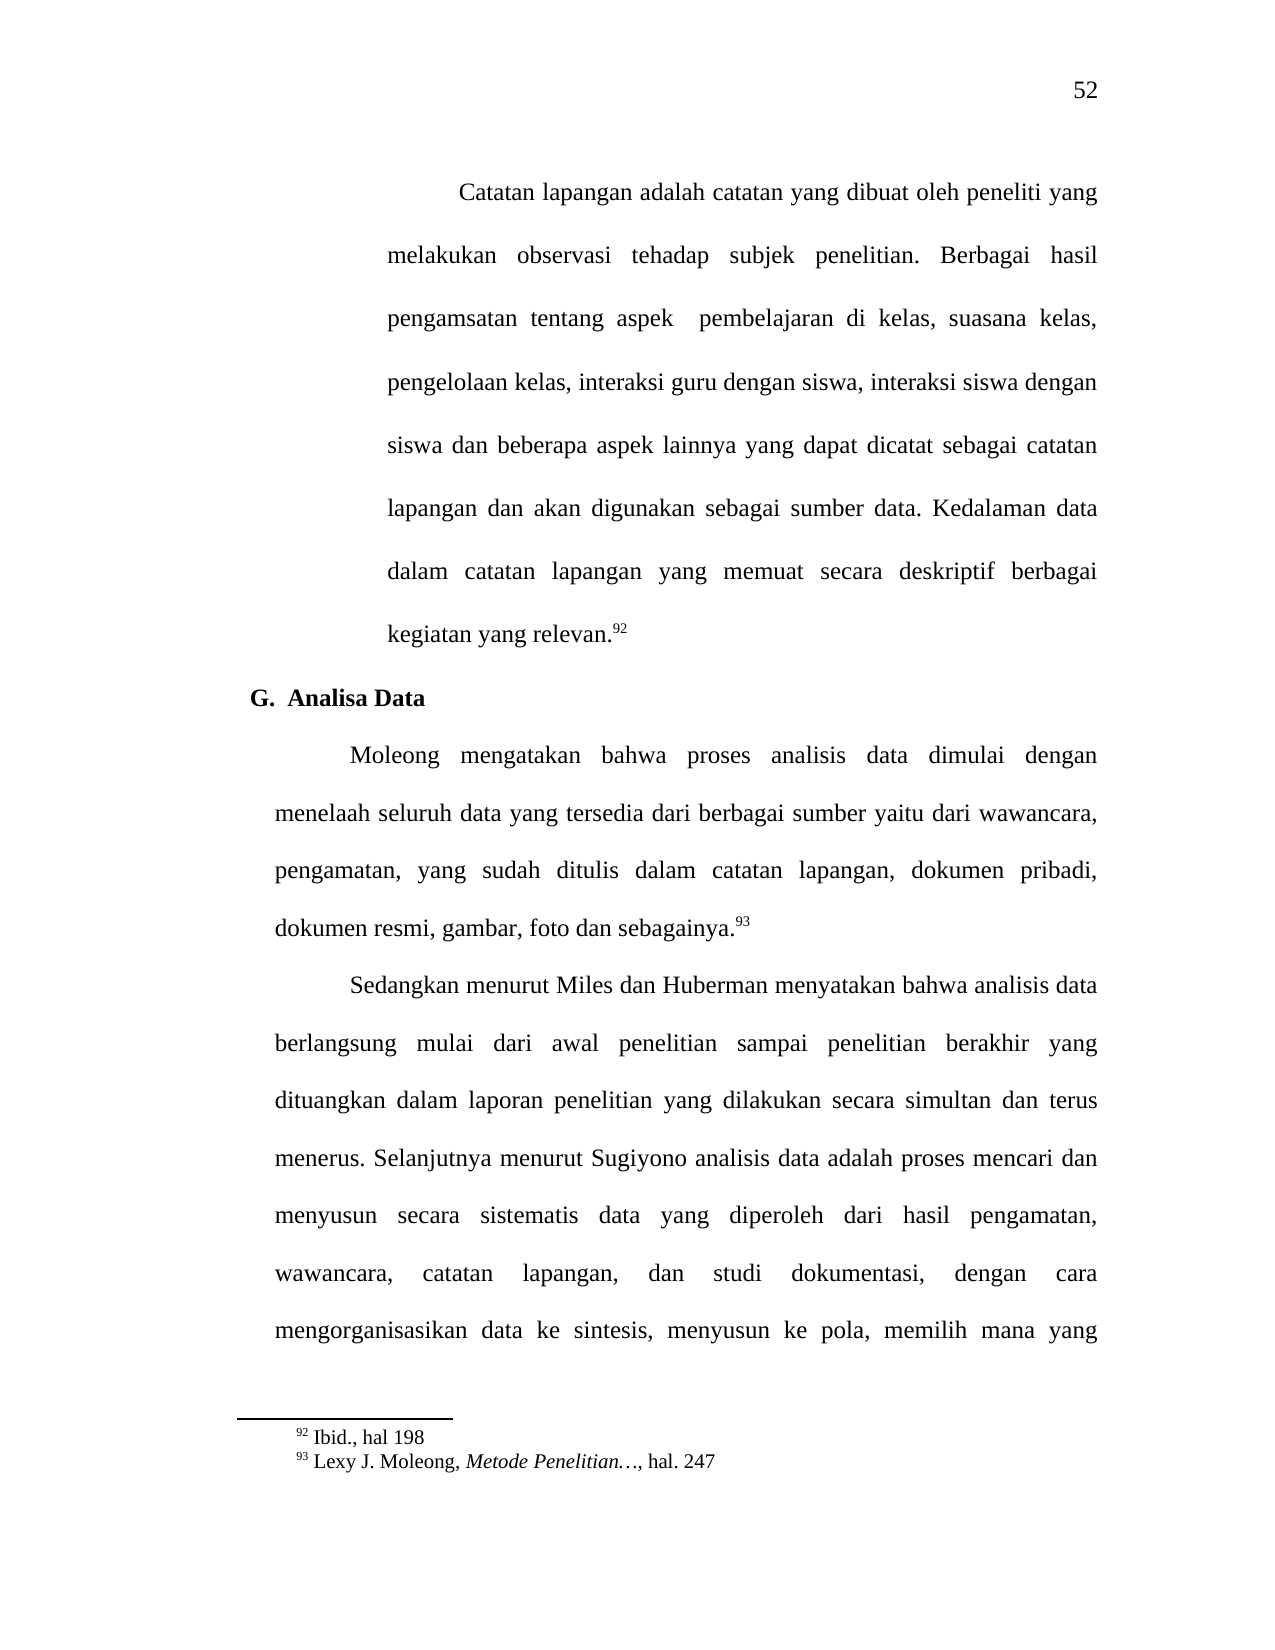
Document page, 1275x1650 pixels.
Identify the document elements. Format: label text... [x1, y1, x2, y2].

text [274, 970, 1098, 1344]
text Catatan lapangan adalah catatan yang dibuat oleh peneliti yang melakukan observasi tehadap subjek penelitian. Berbagai hasil pengamsatan tentang aspek pembelajaran di kelas, suasana kelas, pengelolaan kelas, interaksi guru dengan siswa, interaksi siswa dengan siswa dan beberapa aspek lainnya yang dapat dicatat sebagai catatan lapangan dan akan digunakan sebagai sumber data. Kedalaman data dalam catatan lapangan yang memuat secara deskriptif berbagai kegiatan yang relevan. [387, 177, 1098, 648]
list Analisa Data [249, 683, 1098, 712]
text Moleong mengatakan bahwa proses analisis data dimulai dengan menelaah seluruh data yang tersedia dari berbagai sumber yaitu dari wawancara, pengamatan, yang sudah ditulis dalam catatan lapangan, dokumen pribadi, dokumen resmi, gambar, foto dan sebagainya. [274, 740, 1098, 942]
